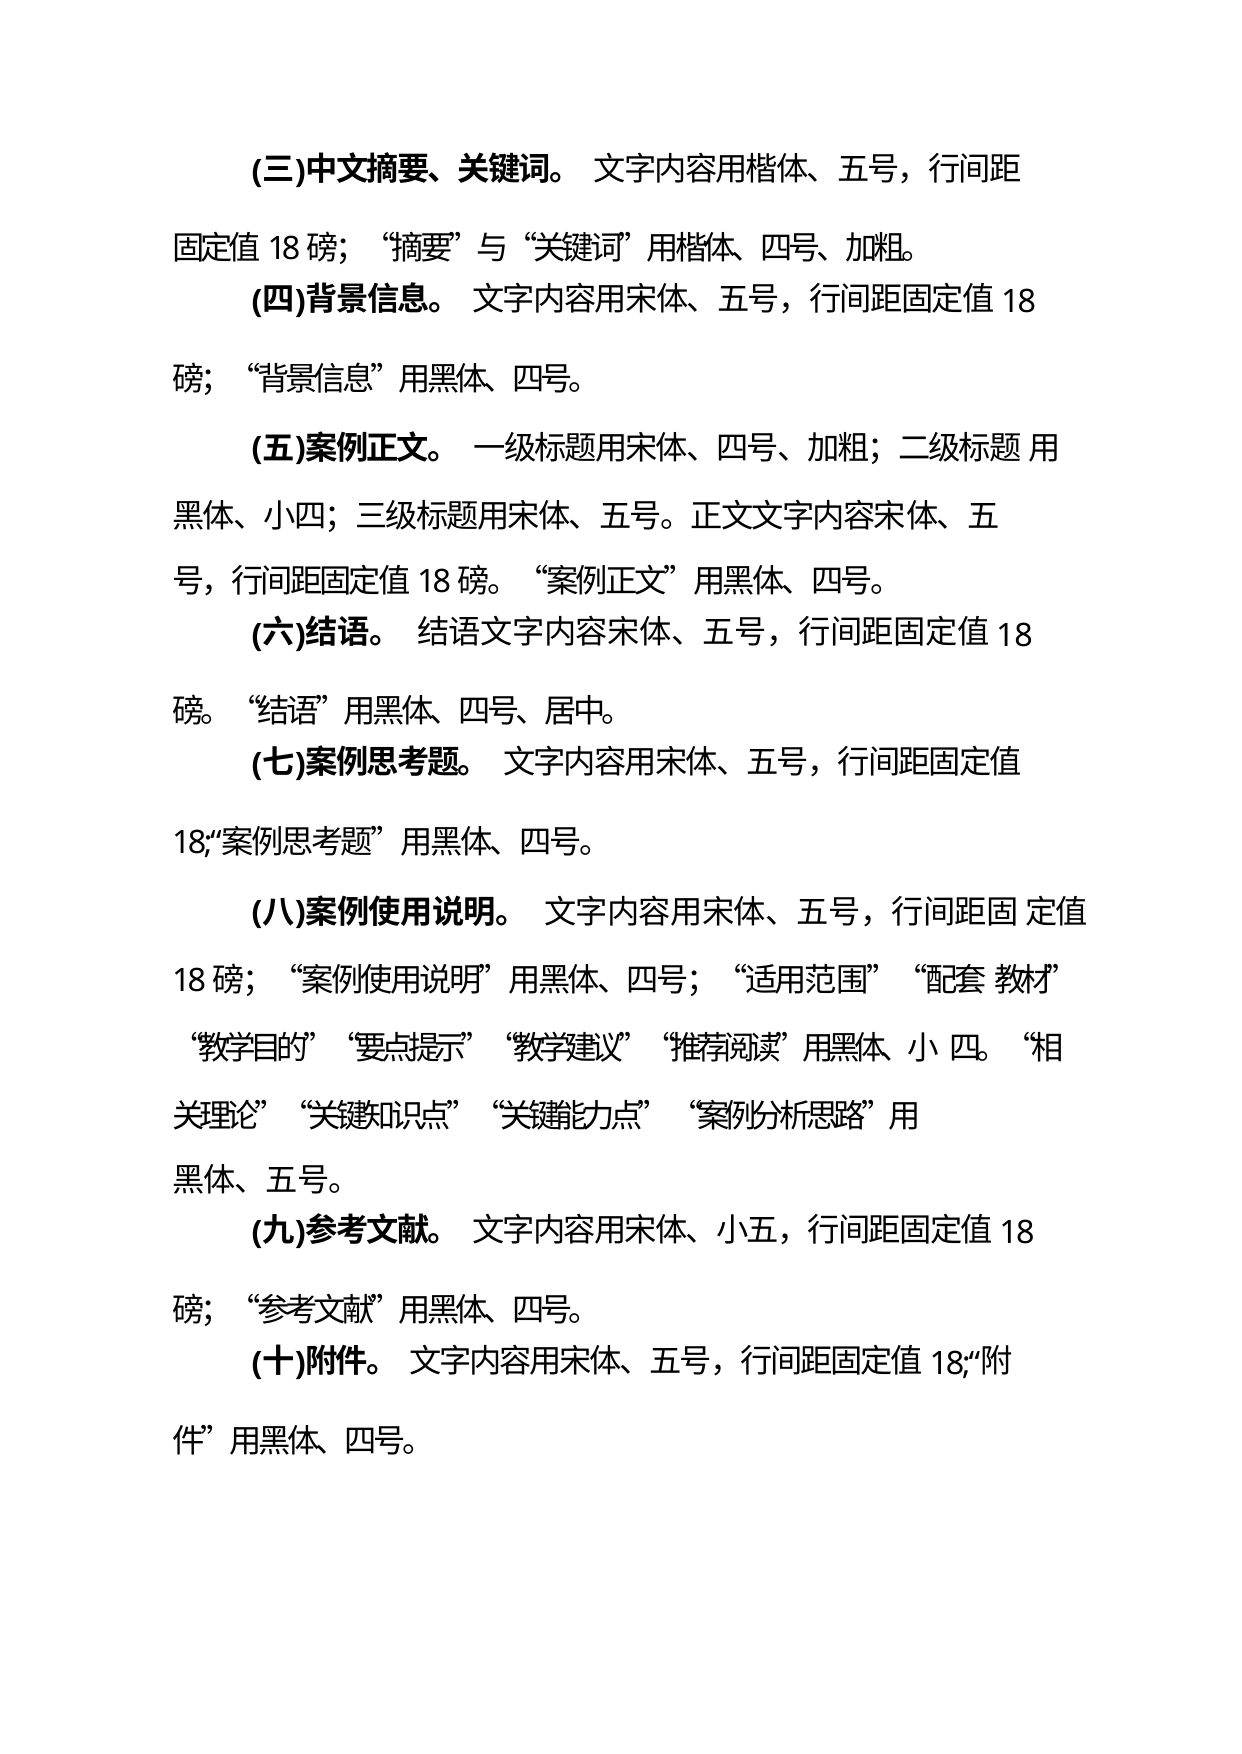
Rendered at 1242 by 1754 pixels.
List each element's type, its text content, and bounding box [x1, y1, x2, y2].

text 磅。“结语”用黑体、四号、居中。 [172, 689, 1091, 731]
text 磅；“背景信息”用黑体、四号。 [172, 356, 1091, 399]
text 18;“案例思考题”用黑体、四号。 [172, 820, 1091, 862]
text (三)中文摘要、关键词。 文字内容用楷体、五号，行间距 [251, 160, 1091, 225]
text (九)参考文献。 文字内容用宋体、小五，行间距固定值18 [251, 1223, 1091, 1288]
text (十)附件。 文字内容用宋体、五号，行间距固定值18;“附 [251, 1353, 1091, 1419]
text 磅；“参考文献”用黑体、四号。 [172, 1288, 1091, 1330]
text (七)案例思考题。 文字内容用宋体、五号，行间距固定值 [251, 755, 1091, 820]
text (五)案例正文。 一级标题用宋体、四号、加粗；二级标题 用黑体、小四；三级标题用宋体、五号。正文文字内容宋体、五 [172, 422, 1087, 537]
text 固定值18磅；“摘要”与“关键词”用楷体、四号、加粗。 [172, 225, 1091, 268]
text (四)背景信息。 文字内容用宋体、五号，行间距固定值18 [251, 291, 1091, 356]
text 号，行间距固定值18磅。“案例正文”用黑体、四号。 [172, 558, 1091, 601]
text 件”用黑体、四号。 [172, 1419, 1091, 1461]
text (六)结语。 结语文字内容宋体、五号，行间距固定值18 [251, 624, 1091, 689]
text (八)案例使用说明。 文字内容用宋体、五号，行间距固 定值18磅；“案例使用说明”用黑体、四号；“适用范围”“配套 教材”“教学目的”“要点提示”“教学建议”“推荐阅读”用黑体、小 四。“相关理论”“关键知识点”“关键能力点”“案例分析思路”用 [172, 886, 1089, 1136]
text 黑体、五号。 [172, 1157, 1091, 1200]
